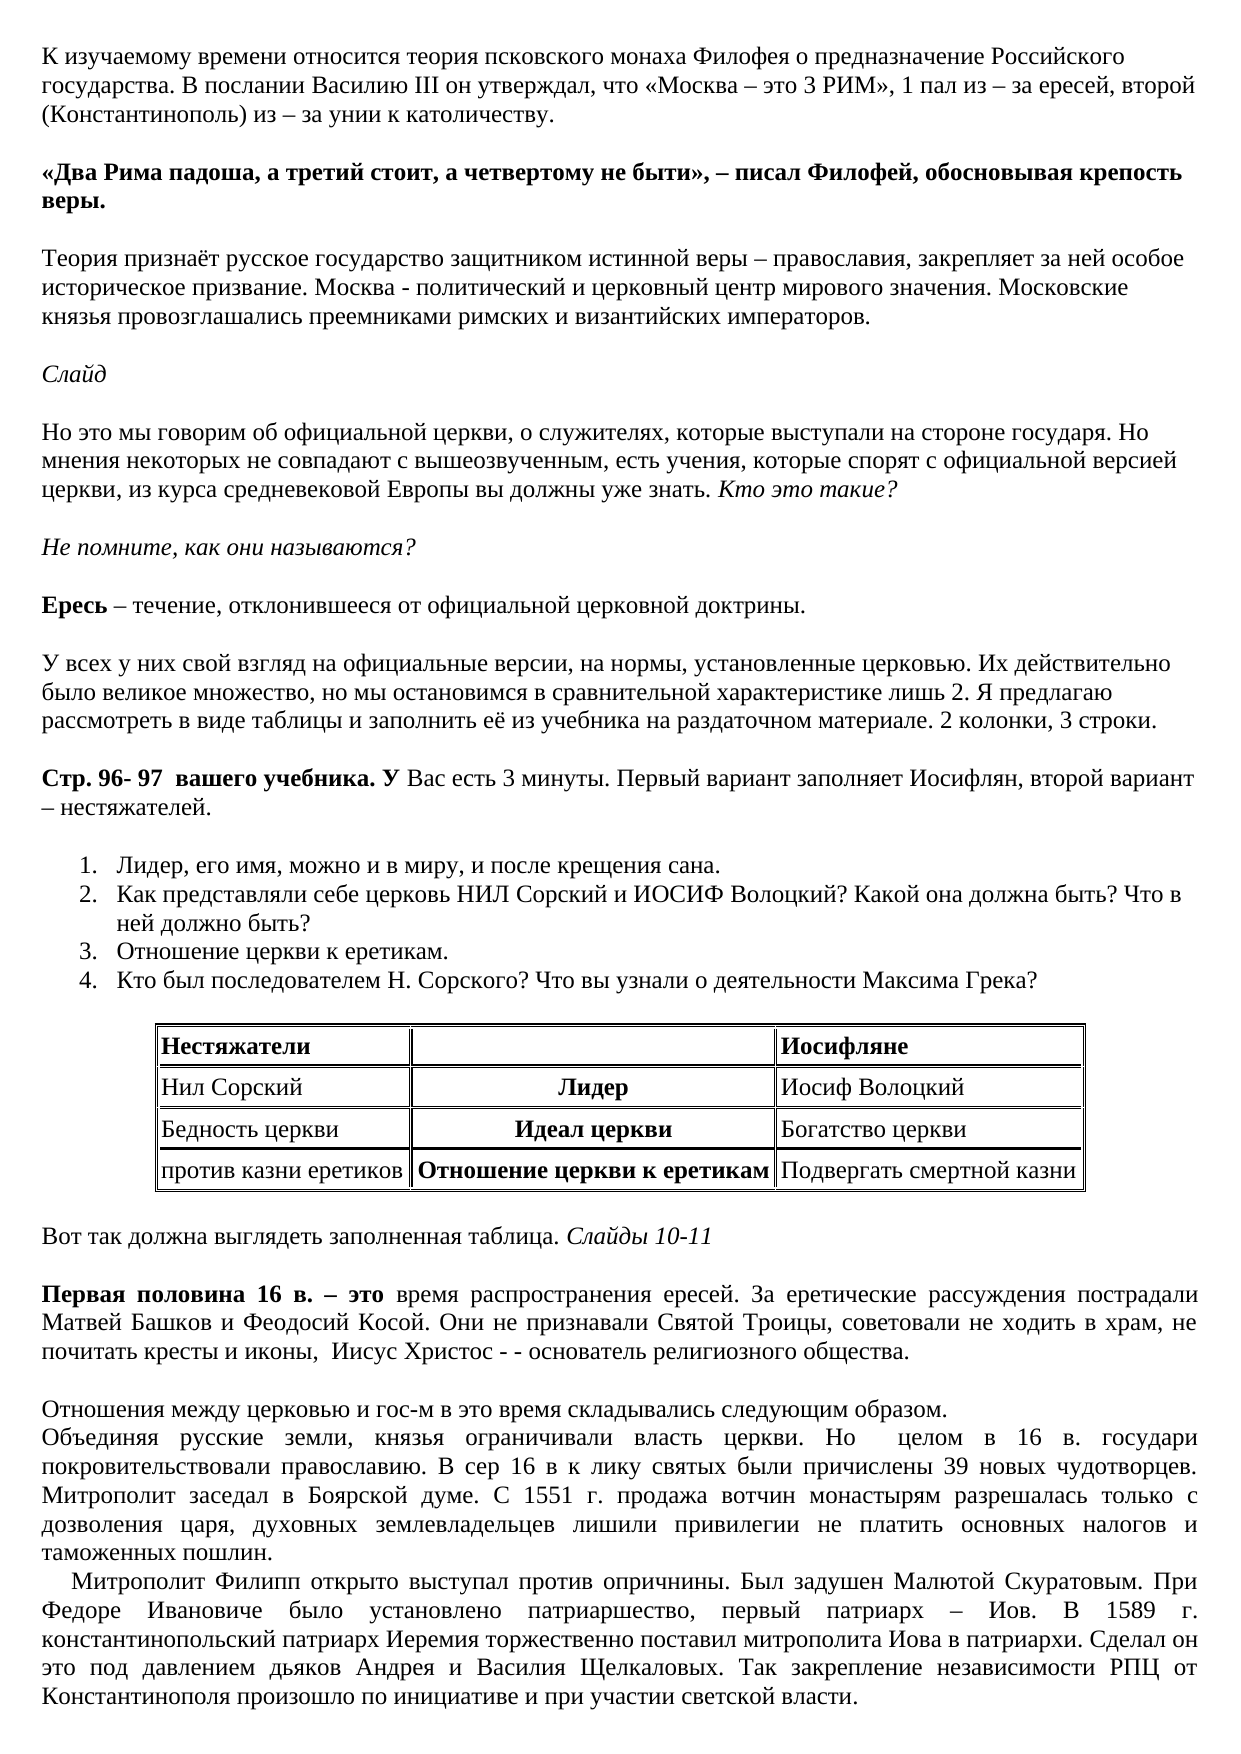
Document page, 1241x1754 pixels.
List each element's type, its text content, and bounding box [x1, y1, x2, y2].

text Теория признаёт русское государство защитником истинной веры – православия, закрепляет за ней особое историческое призвание. Москва - политический и церковный центр мирового значения. Московские князья провозглашались преемниками римских и византийских императоров. [41, 243, 1199, 330]
table_cell Иосиф Волоцкий [777, 1064, 1083, 1106]
table_cell Лидер [413, 1068, 774, 1106]
text К изучаемому времени относится теория псковского монаха Филофея о предназначение Российского государства. В послании Василию III он утверждал, что «Москва – это 3 РИМ», 1 пал из – за ересей, второй (Константинополь) из – за унии к католичеству. [41, 41, 1199, 128]
text Ересь – течение, отклонившееся от официальной церковной доктрины. [41, 590, 1199, 619]
table_header [411, 1027, 776, 1064]
text Слайд [41, 359, 1199, 388]
table_header Иосифляне [776, 1027, 1083, 1064]
text «Два Рима падоша, а третий стоит, а четвертому не быти», – писал Филофей, обосновывая крепость веры. [41, 157, 1199, 214]
table_cell Идеал церкви [413, 1109, 774, 1147]
text Объединяя русские земли, князья ограничивали власть церкви. Но целом в 16 в. государи покровительствовали православию. В сер 16 в к лику святых были причислены 39 новых чудотворцев. Митрополит заседал в Боярской думе. С 1551 г. продажа вотчин монастырям разрешалась только с дозволения царя, духовных землевладельцев лишили привилегии не платить основных налогов и таможенных пошлин. [41, 1422, 1199, 1566]
list Лидер, его имя, можно и в миру, и после крещения сана. [79, 850, 1199, 879]
table_header Нестяжатели [158, 1025, 411, 1064]
table_cell против казни еретиков [158, 1147, 411, 1188]
table_cell Богатство церкви [776, 1106, 1084, 1147]
text Первая половина 16 в. – это время распространения ересей. За еретические рассуждения пострадали Матвей Башков и Феодосий Косой. Они не признавали Святой Троицы, советовали не ходить в храм, не почитать кресты и иконы, Иисус Христос - - основатель религиозного общества. [41, 1279, 1199, 1365]
list Отношение церкви к еретикам. [79, 936, 1199, 965]
table_cell Подвергать смертной казни [776, 1147, 1083, 1188]
text Митрополит Филипп открыто выступал против опричнины. Был задушен Малютой Скуратовым. При Федоре Ивановиче было установлено патриаршество, первый патриарх – Иов. В 1589 г. константинопольский патриарх Иеремия торжественно поставил митрополита Иова в патриархи. Сделал он это под давлением дьяков Андрея и Василия Щелкаловых. Так закрепление независимости РПЦ от Константинополя произошло по инициативе и при участии светской власти. [41, 1566, 1199, 1710]
text Не помните, как они называются? [41, 532, 1199, 561]
list Как представляли себе церковь НИЛ Сорский и ИОСИФ Волоцкий? Какой она должна быть? Что в ней должно быть? [79, 879, 1199, 936]
list Кто был последователем Н. Сорского? Что вы узнали о деятельности Максима Грека? [79, 965, 1199, 994]
table_cell Нил Сорский [158, 1064, 409, 1106]
table_cell Бедность церкви [156, 1106, 411, 1147]
text Вот так должна выглядеть заполненная таблица. Слайды 10-11 [41, 1221, 1199, 1249]
table_cell Отношение церкви к еретикам [411, 1150, 776, 1188]
text Отношения между церковью и гос-м в это время складывались следующим образом. [41, 1394, 1199, 1422]
text Но это мы говорим об официальной церкви, о служителях, которые выступали на стороне государя. Но мнения некоторых не совпадают с вышеозвученным, есть учения, которые спорят с официальной версией церкви, из курса средневековой Европы вы должны уже знать. Кто это такие? [41, 417, 1199, 503]
text Стр. 96- 97 вашего учебника. У Вас есть 3 минуты. Первый вариант заполняет Иосифлян, второй вариант – нестяжателей. [41, 763, 1199, 821]
text У всех у них свой взгляд на официальные версии, на нормы, установленные церковью. Их действительно было великое множество, но мы остановимся в сравнительной характеристике лишь 2. Я предлагаю рассмотреть в виде таблицы и заполнить её из учебника на раздаточном материале. 2 колонки, 3 строки. [41, 648, 1199, 734]
